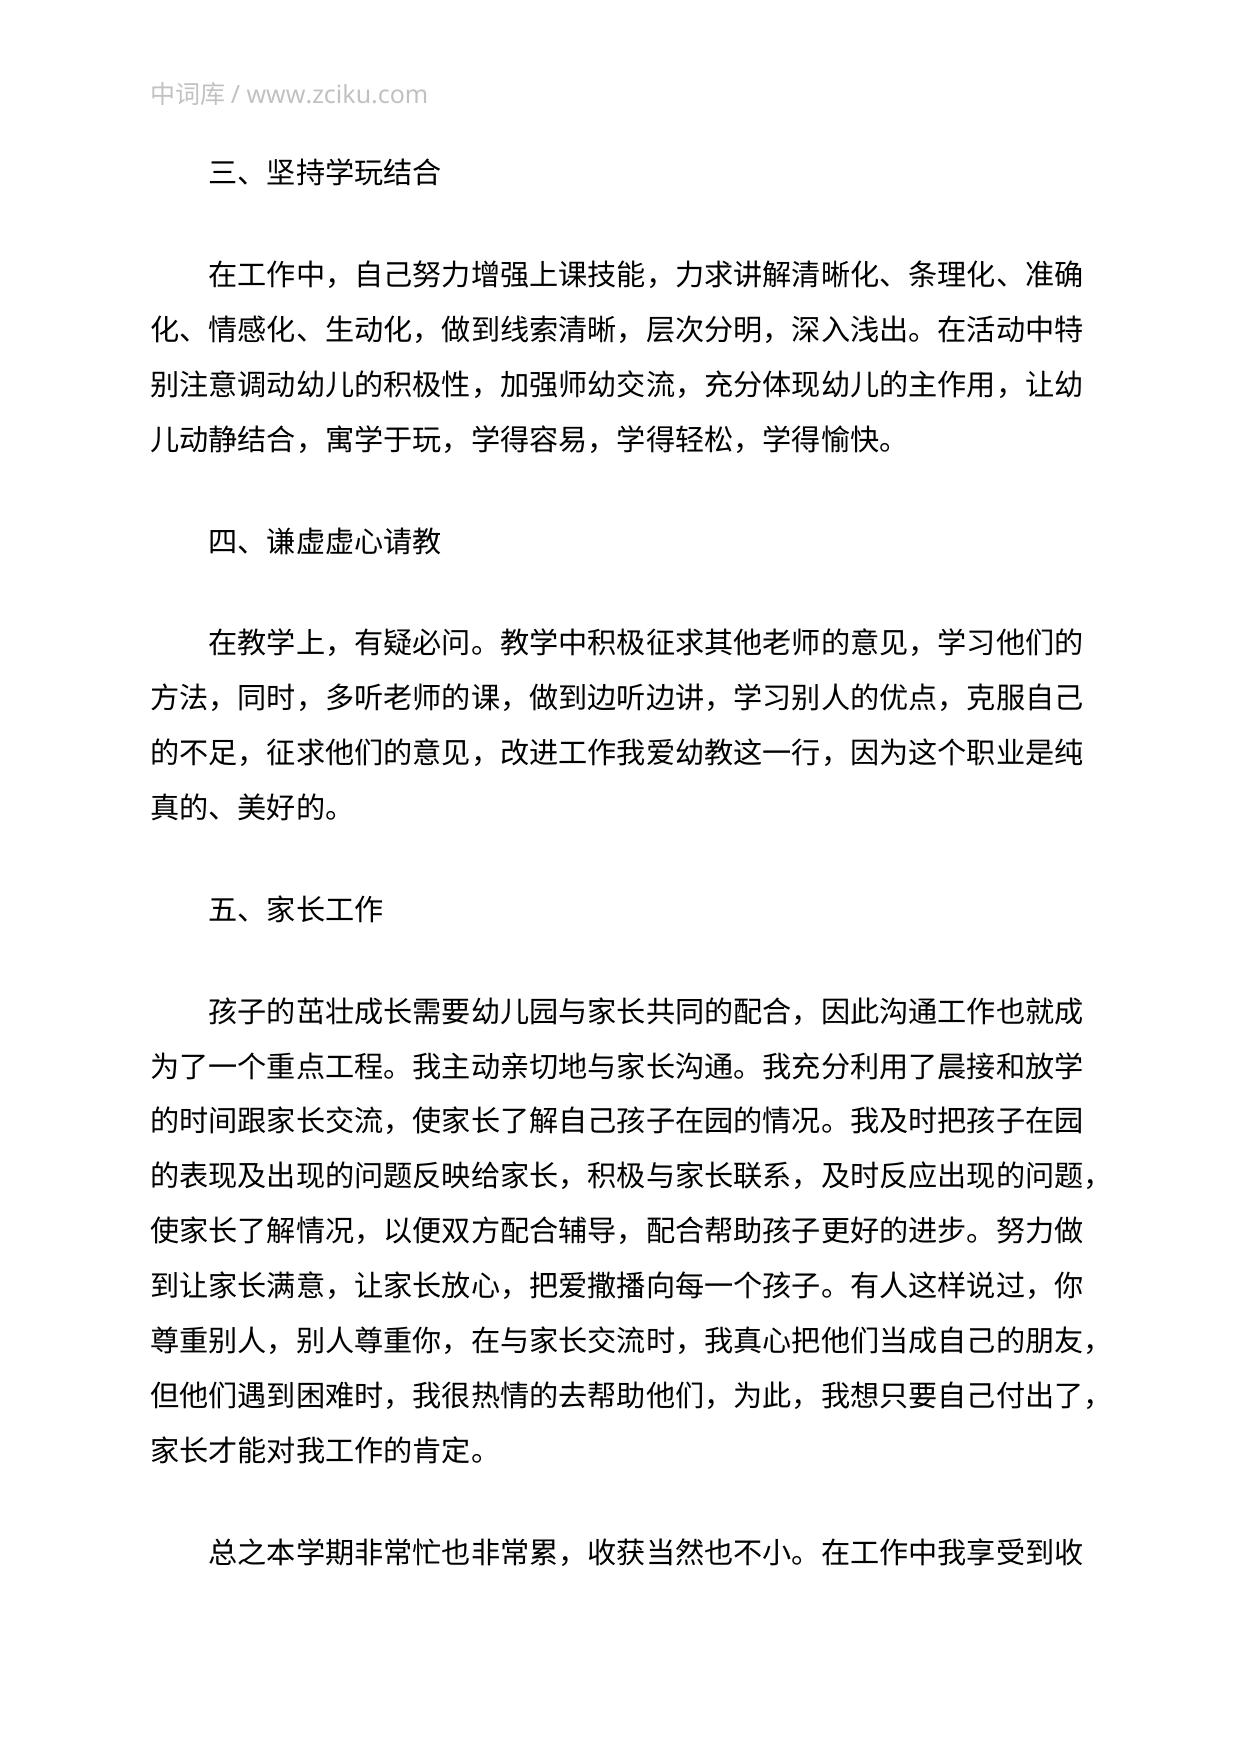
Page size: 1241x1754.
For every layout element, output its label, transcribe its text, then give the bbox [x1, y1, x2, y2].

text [150, 1529, 1090, 1571]
text 在教学上，有疑必问。教学中积极征求其他老师的意见，学习他们的方法，同时，多听老师的课，做到边听边讲，学习别人的优点，克服自己的不足，征求他们的意见，改进工作我爱幼教这一行，因为这个职业是纯真的、美好的。 [150, 620, 1090, 827]
text 五、家长工作 [150, 886, 1090, 929]
text 在工作中，自己努力增强上课技能，力求讲解清晰化、条理化、准确化、情感化、生动化，做到线索清晰，层次分明，深入浅出。在活动中特别注意调动幼儿的积极性，加强师幼交流，充分体现幼儿的主作用，让幼儿动静结合，寓学于玩，学得容易，学得轻松，学得愉快。 [150, 252, 1090, 459]
text 四、谦虚虚心请教 [150, 518, 1090, 561]
text 三、坚持学玩结合 [150, 150, 1090, 192]
text 孩子的茁壮成长需要幼儿园与家长共同的配合，因此沟通工作也就成为了一个重点工程。我主动亲切地与家长沟通。我充分利用了晨接和放学的时间跟家长交流，使家长了解自己孩子在园的情况。我及时把孩子在园的表现及出现的问题反映给家长，积极与家长联系，及时反应出现的问题，使家长了解情况，以便双方配合辅导，配合帮助孩子更好的进步。努力做到让家长满意，让家长放心，把爱撒播向每一个孩子。有人这样说过，你尊重别人，别人尊重你，在与家长交流时，我真心把他们当成自己的朋友，但他们遇到困难时，我很热情的去帮助他们，为此，我想只要自己付出了，家长才能对我工作的肯定。 [150, 988, 1090, 1470]
